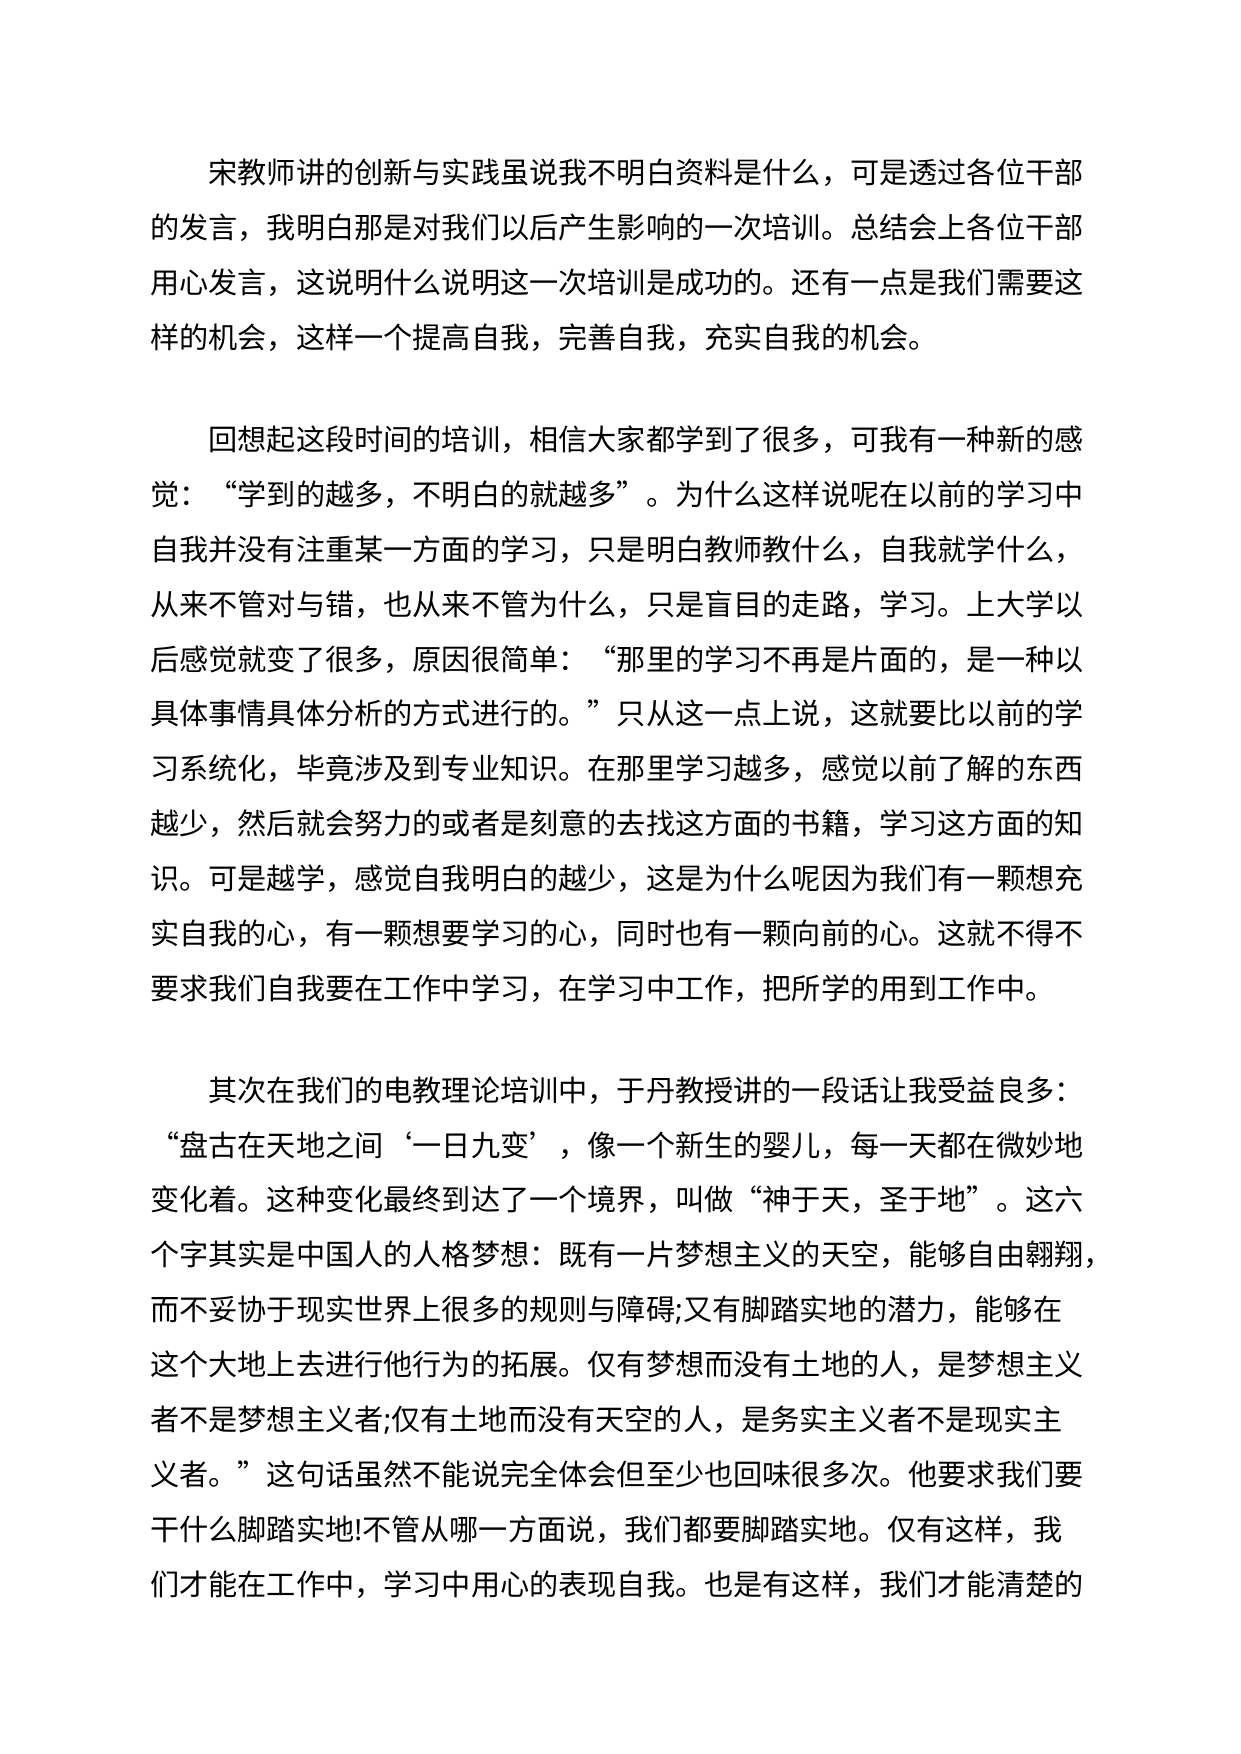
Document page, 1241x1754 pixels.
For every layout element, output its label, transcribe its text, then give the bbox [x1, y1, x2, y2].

text 回想起这段时间的培训，相信大家都学到了很多，可我有一种新的感觉：“学到的越多，不明白的就越多”。为什么这样说呢在以前的学习中自我并没有注重某一方面的学习，只是明白教师教什么，自我就学什么，从来不管对与错，也从来不管为什么，只是盲目的走路，学习。上大学以后感觉就变了很多，原因很简单：“那里的学习不再是片面的，是一种以具体事情具体分析的方式进行的。”只从这一点上说，这就要比以前的学习系统化，毕竟涉及到专业知识。在那里学习越多，感觉以前了解的东西越少，然后就会努力的或者是刻意的去找这方面的书籍，学习这方面的知识。可是越学，感觉自我明白的越少，这是为什么呢因为我们有一颗想充实自我的心，有一颗想要学习的心，同时也有一颗向前的心。这就不得不要求我们自我要在工作中学习，在学习中工作，把所学的用到工作中。 [150, 416, 1090, 1008]
text 宋教师讲的创新与实践虽说我不明白资料是什么，可是透过各位干部的发言，我明白那是对我们以后产生影响的一次培训。总结会上各位干部用心发言，这说明什么说明这一次培训是成功的。还有一点是我们需要这样的机会，这样一个提高自我，完善自我，充实自我的机会。 [150, 150, 1090, 357]
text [150, 1067, 1090, 1604]
